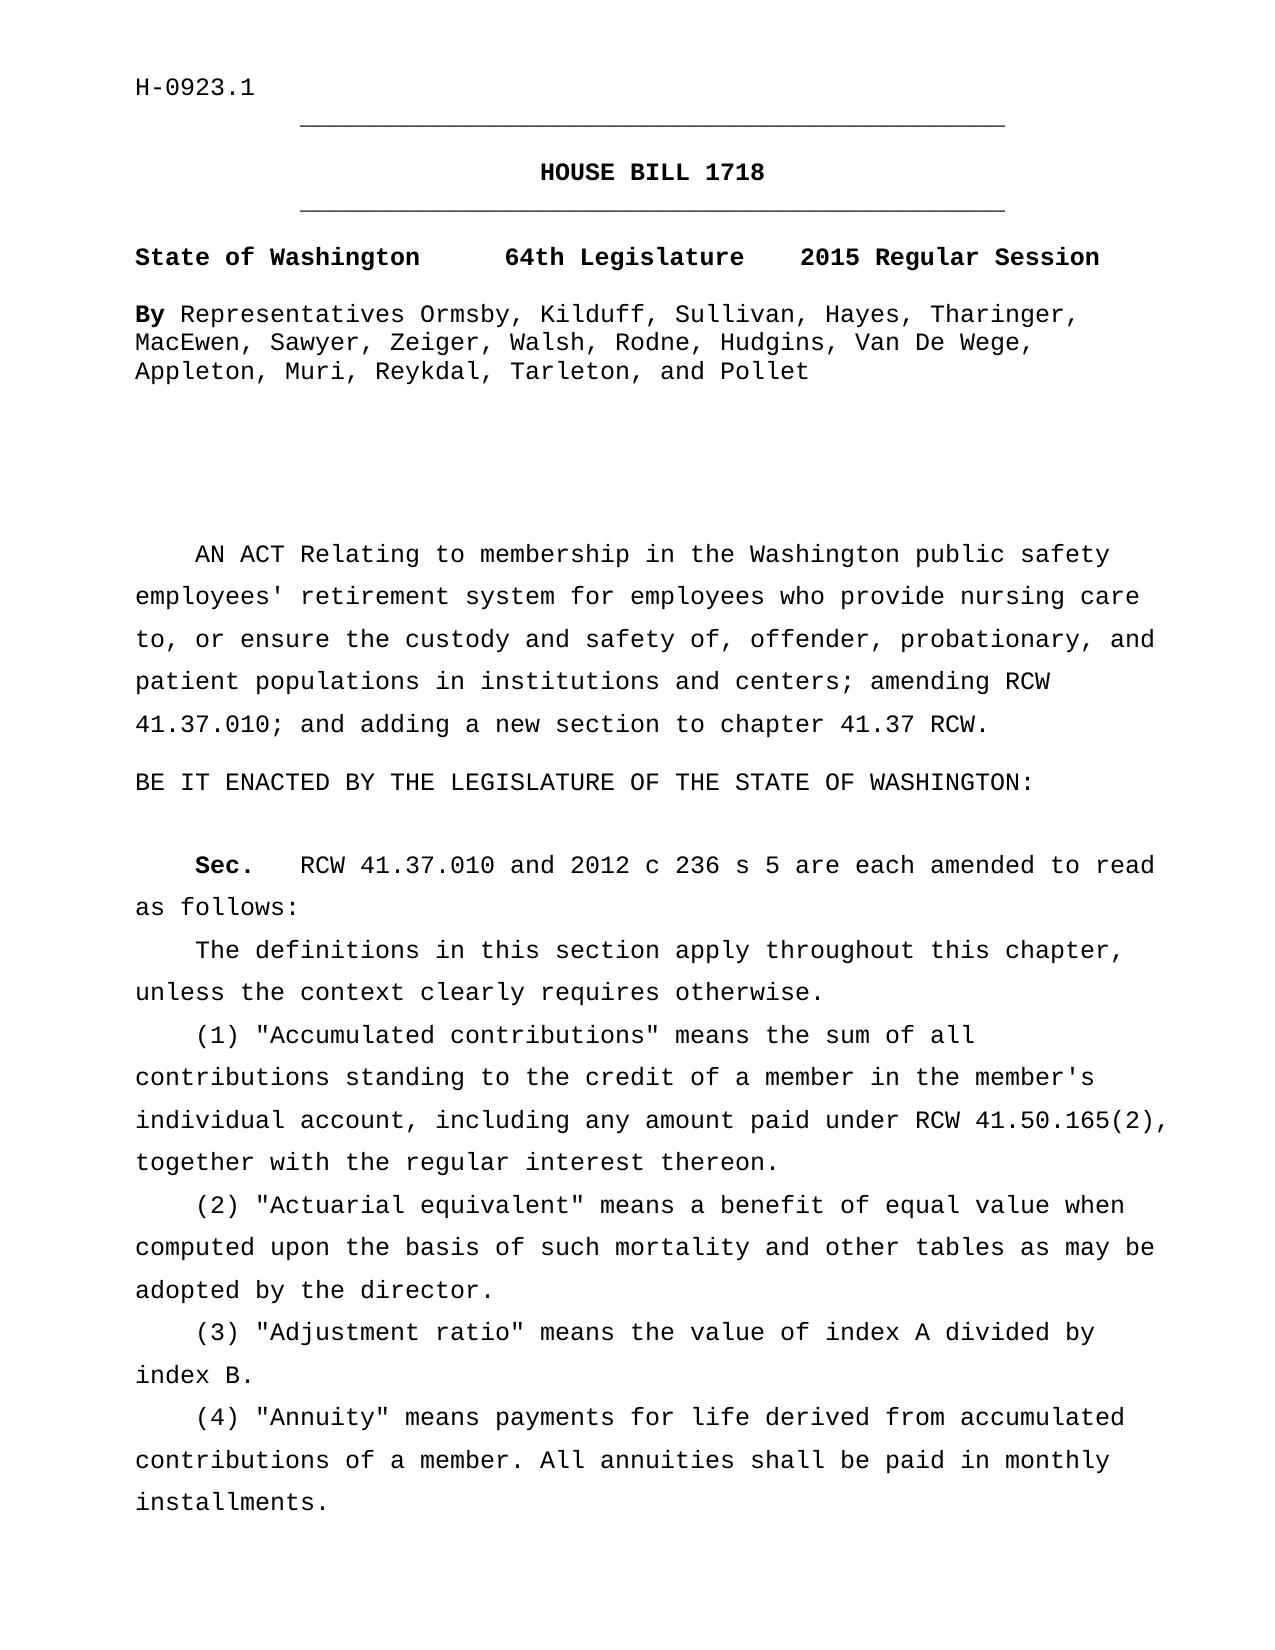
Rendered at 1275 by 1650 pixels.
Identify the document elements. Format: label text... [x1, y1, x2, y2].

text By Representatives Ormsby, Kilduff, Sullivan, Hayes, Tharinger, MacEwen, Sawyer, Zeiger, Walsh, Rodne, Hudgins, Van De Wege, Appleton, Muri, Reykdal, Tarleton, and Pollet [135, 302, 1170, 387]
text AN ACT Relating to membership in the Washington public safety employees' retirement system for employees who provide nursing care to, or ensure the custody and safety of, offender, probationary, and patient populations in institutions and centers; amending RCW 41.37.010; and adding a new section to chapter 41.37 RCW. [135, 528, 1170, 741]
text State of Washington 64th Legislature 2015 Regular Session [135, 245, 1170, 273]
text BE IT ENACTED BY THE LEGISLATURE OF THE STATE OF WASHINGTON: [135, 769, 1170, 797]
text (4) "Annuity" means payments for life derived from accumulated contributions of a member. All annuities shall be paid in monthly installments. [135, 1392, 1170, 1519]
text HOUSE BILL 1718 [135, 160, 1170, 188]
text _______________________________________________ [135, 188, 1170, 217]
text _______________________________________________ [135, 103, 1170, 132]
text H-0923.1 [135, 75, 1170, 103]
text Sec. RCW 41.37.010 and 2012 c 236 s 5 are each amended to read as follows: [135, 839, 1170, 924]
text (1) "Accumulated contributions" means the sum of all contributions standing to the credit of a member in the member's individual account, including any amount paid under RCW 41.50.165(2), together with the regular interest thereon. [135, 1009, 1170, 1179]
text The definitions in this section apply throughout this chapter, unless the context clearly requires otherwise. [135, 924, 1170, 1009]
text (2) "Actuarial equivalent" means a benefit of equal value when computed upon the basis of such mortality and other tables as may be adopted by the director. [135, 1179, 1170, 1307]
text (3) "Adjustment ratio" means the value of index A divided by index B. [135, 1307, 1170, 1392]
